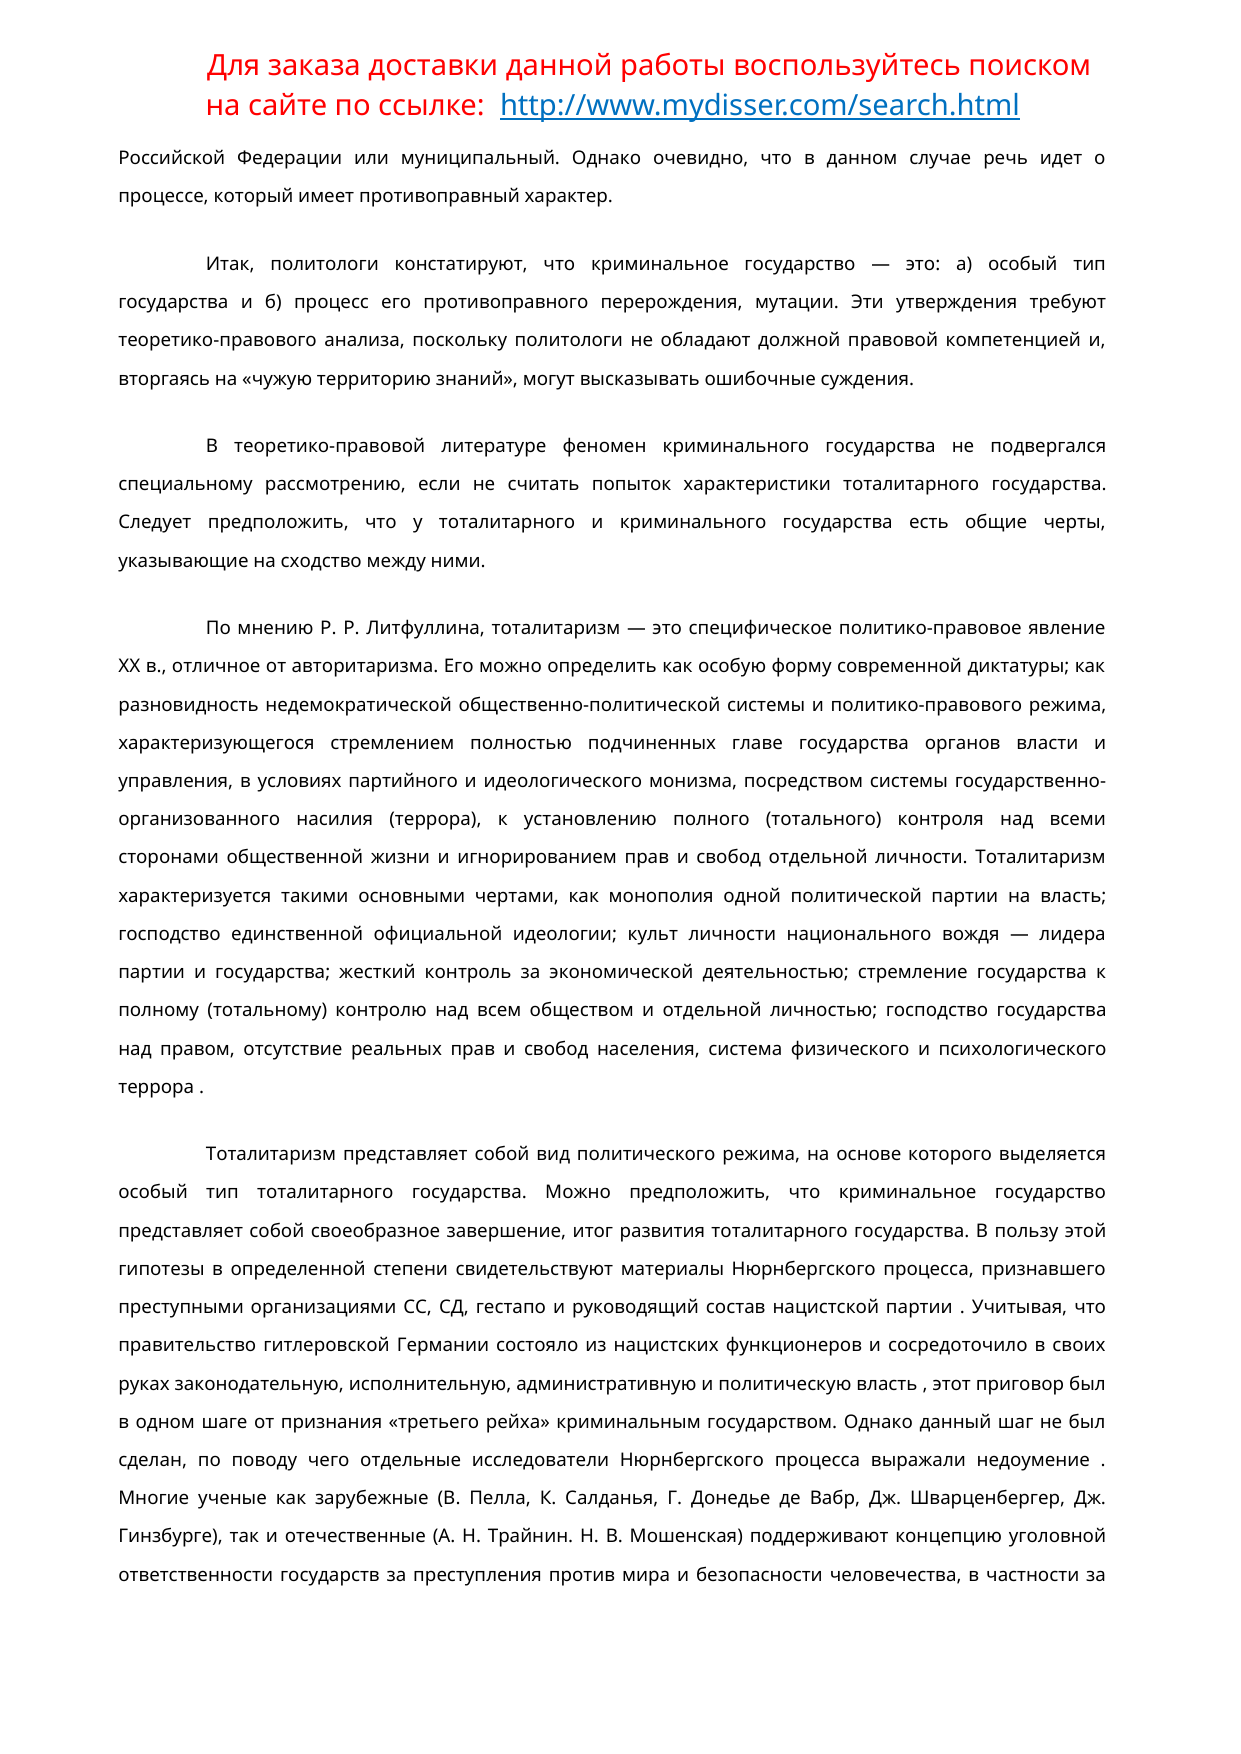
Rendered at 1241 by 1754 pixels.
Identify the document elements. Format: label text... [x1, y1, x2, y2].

text В теоретико-правовой литературе феномен криминального государства не подвергался специальному рассмотрению, если не считать попыток характеристики тоталитарного государства. Следует предположить, что у тоталитарного и криминального государства есть общие черты, указывающие на сходство между ними. [118, 432, 1107, 572]
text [118, 1141, 1107, 1587]
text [118, 144, 1107, 208]
text Итак, политологи констатируют, что криминальное государство — это: а) особый тип государства и б) процесс его противоправного перерождения, мутации. Эти утверждения требуют теоретико-правового анализа, поскольку политологи не обладают должной правовой компетенцией и, вторгаясь на «чужую территорию знаний», могут высказывать ошибочные суждения. [118, 250, 1107, 390]
text По мнению Р. Р. Литфуллина, тоталитаризм — это специфическое политико-правовое явление XX в., отличное от авторитаризма. Его можно определить как особую форму современной диктатуры; как разновидность недемократической общественно-политической системы и политико-правового режима, характеризующегося стремлением полностью подчиненных главе государства органов власти и управления, в условиях партийного и идеологического монизма, посредством системы государственно-организованного насилия (террора), к установлению полного (тотального) контроля над всеми сторонами общественной жизни и игнорированием прав и свобод отдельной личности. Тоталитаризм характеризуется такими основными чертами, как монополия одной политической партии на власть; господство единственной официальной идеологии; культ личности национального вождя — лидера партии и государства; жесткий контроль за экономической деятельностью; стремление государства к полному (тотальному) контролю над всем обществом и отдельной личностью; господство государства над правом, отсутствие реальных прав и свобод населения, система физического и психологического террора . [118, 614, 1107, 1099]
